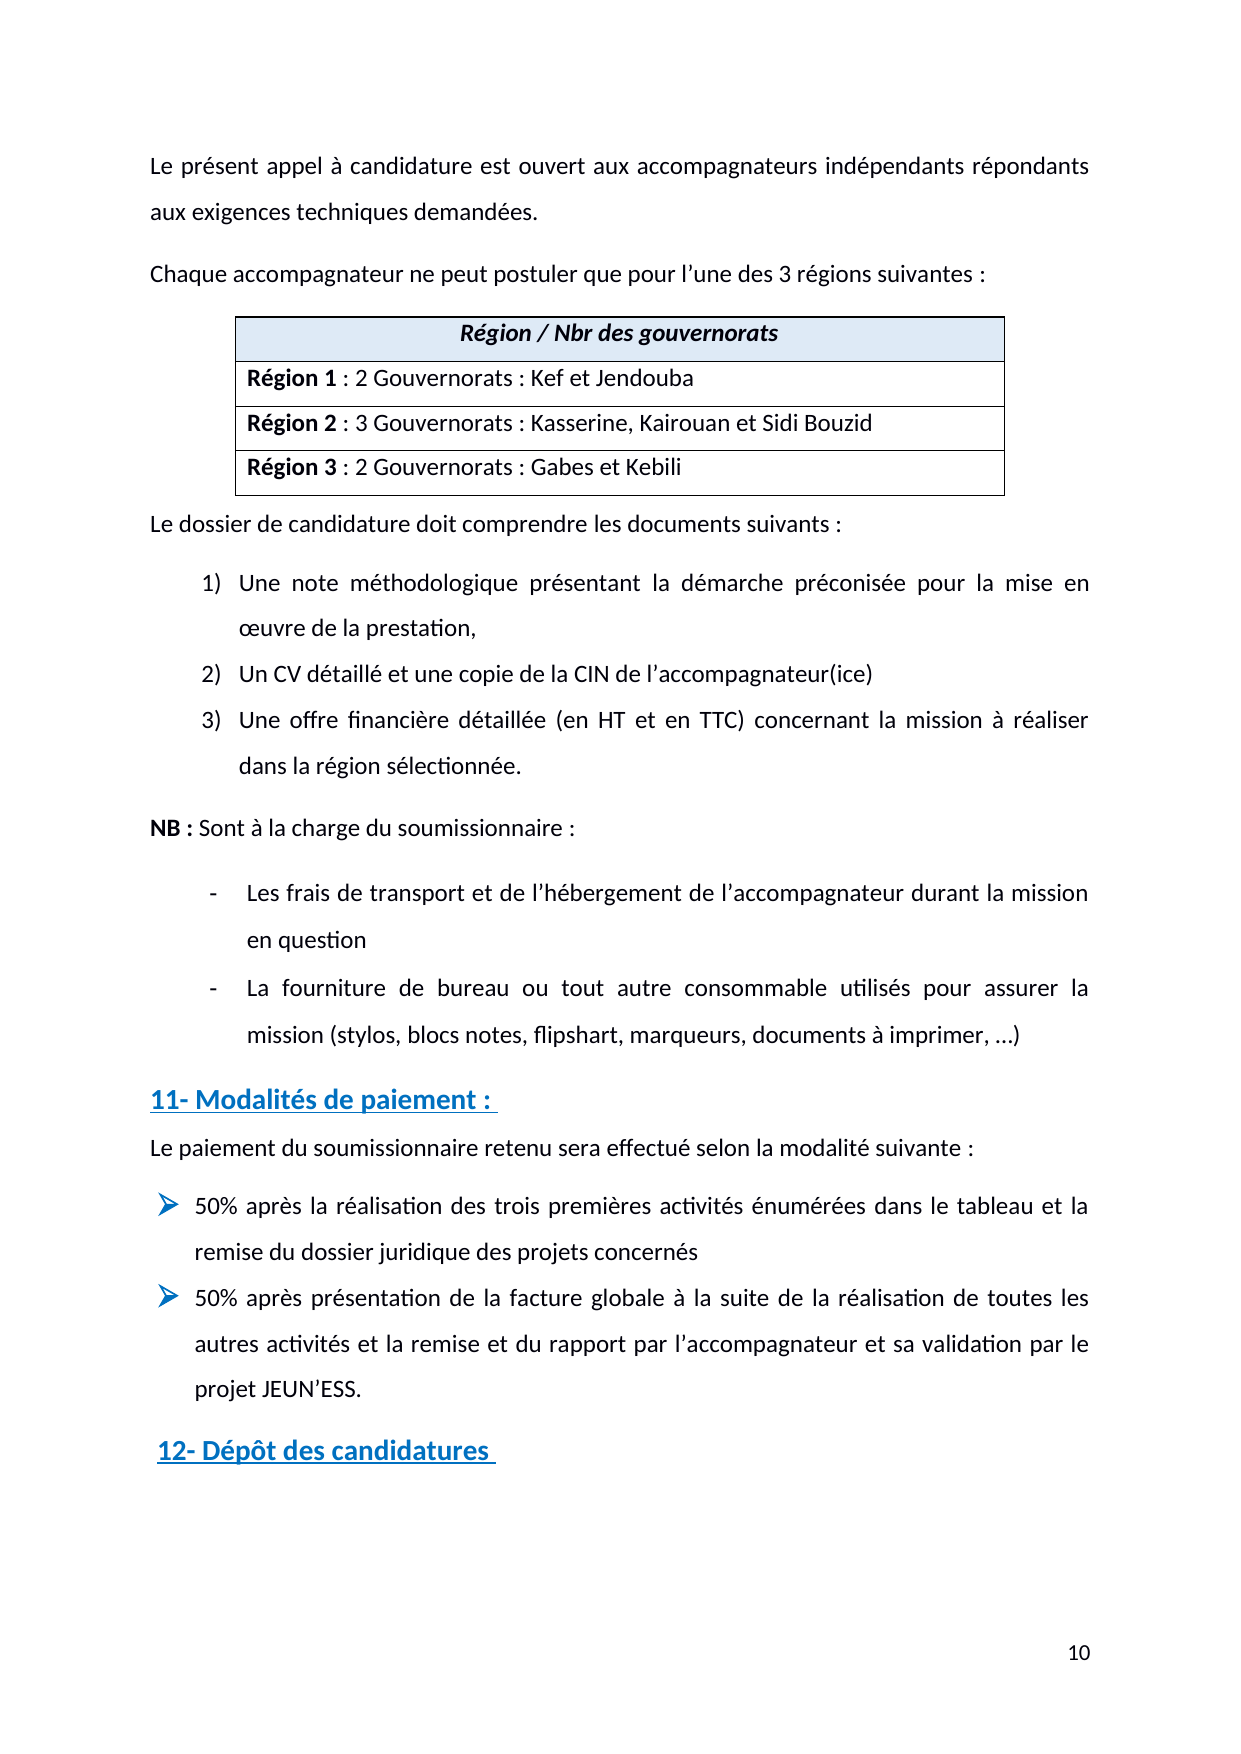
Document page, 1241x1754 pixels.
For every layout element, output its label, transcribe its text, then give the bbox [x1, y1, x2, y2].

table_cell Région 3 : 2 Gouvernorats : Gabes et Kebili [236, 451, 1004, 495]
list 50% après présentation de la facture globale à la suite de la réalisation de toutes les autres activités et la remise et du rapport par l’accompagnateur et sa validation par le projet JEUN’ESS. [157, 1282, 1090, 1404]
text NB : Sont à la charge du soumissionnaire : [150, 812, 1090, 843]
text Le présent appel à candidature est ouvert aux accompagnateurs indépendants répondants aux exigences techniques demandées. [150, 150, 1090, 226]
list 50% après la réalisation des trois premières activités énumérées dans le tableau et la remise du dossier juridique des projets concernés [157, 1190, 1090, 1267]
list La fourniture de bureau ou tout autre consommable utilisés pour assurer la mission (stylos, blocs notes, flipshart, marqueurs, documents à imprimer, …) [209, 969, 1090, 1049]
text Le dossier de candidature doit comprendre les documents suivants : [150, 509, 1090, 539]
text 12- Dépôt des candidatures [157, 1432, 1090, 1467]
list Un CV détaillé et une copie de la CIN de l’accompagnateur(ice) [201, 658, 1090, 689]
text Le paiement du soumissionnaire retenu sera effectué selon la modalité suivante : [150, 1132, 1090, 1163]
text Chaque accompagnateur ne peut postuler que pour l’une des 3 régions suivantes : [150, 258, 1090, 289]
table_cell Région 1 : 2 Gouvernorats : Kef et Jendouba [236, 362, 1004, 406]
list Une note méthodologique présentant la démarche préconisée pour la mise en œuvre de la prestation, [201, 567, 1090, 643]
text 11- Modalités de paiement : [150, 1081, 1090, 1117]
table_cell Région 2 : 3 Gouvernorats : Kasserine, Kairouan et Sidi Bouzid [236, 407, 1004, 450]
list Les frais de transport et de l’hébergement de l’accompagnateur durant la mission en question [209, 874, 1090, 954]
list Une offre financière détaillée (en HT et en TTC) concernant la mission à réaliser dans la région sélectionnée. [201, 704, 1090, 780]
table_header Région / Nbr des gouvernorats [236, 318, 1004, 361]
